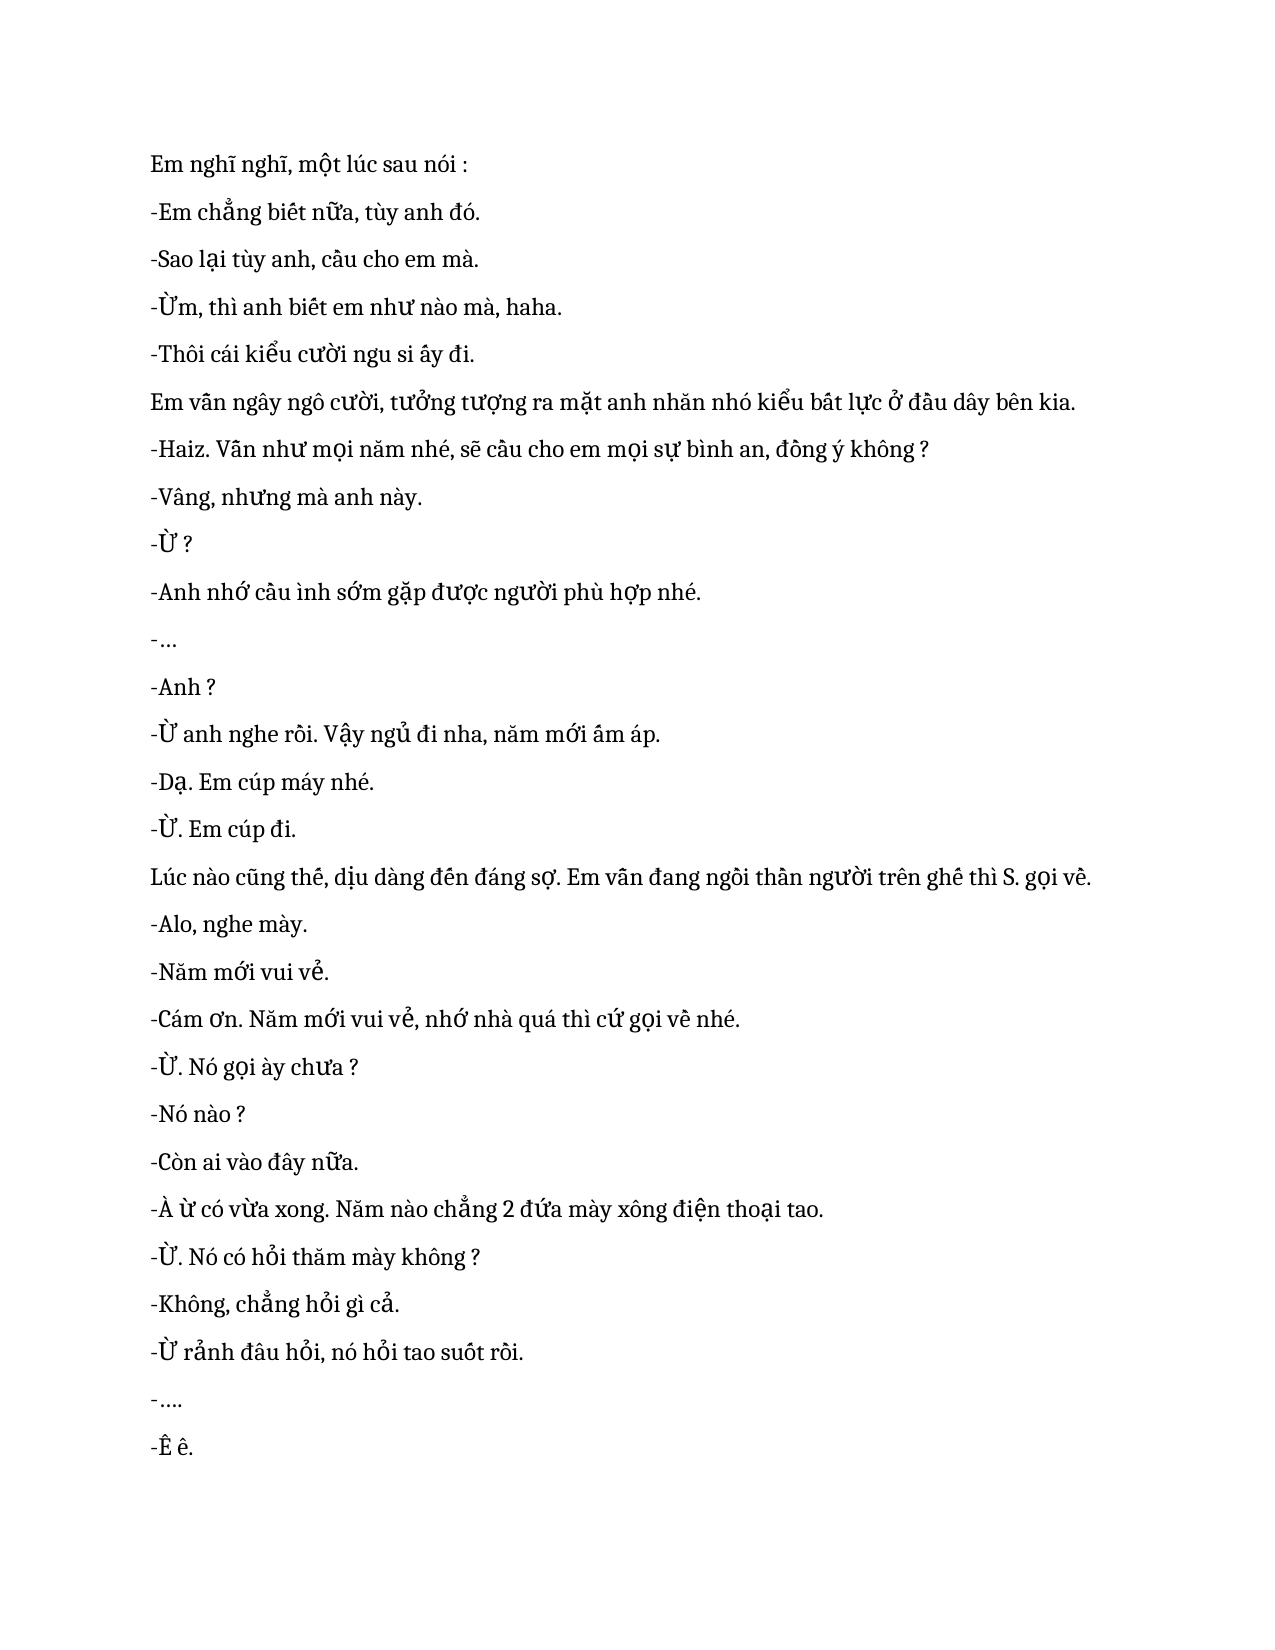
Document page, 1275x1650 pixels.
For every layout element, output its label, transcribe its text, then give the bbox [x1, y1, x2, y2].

text -Ừ anh nghe rồi. Vậy ngủ đi nha, năm mới ấm áp. [150, 720, 1125, 749]
text -Ừ ? [150, 530, 1125, 559]
text -…. [150, 1385, 1125, 1414]
text -Năm mới vui vẻ. [150, 957, 1125, 986]
text -Haiz. Vẫn như mọi năm nhé, sẽ cầu cho em mọi sự bình an, đồng ý không ? [150, 435, 1125, 464]
text -Dạ. Em cúp máy nhé. [150, 767, 1125, 796]
text Lúc nào cũng thế, dịu dàng đến đáng sợ. Em vẫn đang ngồi thần người trên ghế thì S. gọi về. [150, 862, 1125, 891]
text -Vâng, nhưng mà anh này. [150, 482, 1125, 511]
text -Anh nhớ cầu ình sớm gặp được người phù hợp nhé. [150, 577, 1125, 606]
text -Ừ. Em cúp đi. [150, 815, 1125, 844]
text -Nó nào ? [150, 1100, 1125, 1129]
text -À ừ có vừa xong. Năm nào chẳng 2 đứa mày xông điện thoại tao. [150, 1195, 1125, 1224]
text -Còn ai vào đây nữa. [150, 1147, 1125, 1176]
text -Ừm, thì anh biết em như nào mà, haha. [150, 292, 1125, 321]
text -Ừ. Nó có hỏi thăm mày không ? [150, 1242, 1125, 1271]
text -Cám ơn. Năm mới vui vẻ, nhớ nhà quá thì cứ gọi về nhé. [150, 1005, 1125, 1034]
text -Anh ? [150, 672, 1125, 701]
text -Ê ê. [150, 1432, 1125, 1461]
text -Alo, nghe mày. [150, 910, 1125, 939]
text -Ừ rảnh đâu hỏi, nó hỏi tao suốt rồi. [150, 1337, 1125, 1366]
text -Thôi cái kiểu cười ngu si ấy đi. [150, 340, 1125, 369]
text -Sao lại tùy anh, cầu cho em mà. [150, 245, 1125, 274]
text -… [150, 625, 1125, 654]
text -Em chẳng biết nữa, tùy anh đó. [150, 197, 1125, 226]
text -Ừ. Nó gọi ày chưa ? [150, 1052, 1125, 1081]
text Em vẫn ngây ngô cười, tưởng tượng ra mặt anh nhăn nhó kiểu bất lực ở đầu dây bên kia. [150, 387, 1125, 416]
text -Không, chẳng hỏi gì cả. [150, 1290, 1125, 1319]
text Em nghĩ nghĩ, một lúc sau nói : [150, 150, 1125, 179]
